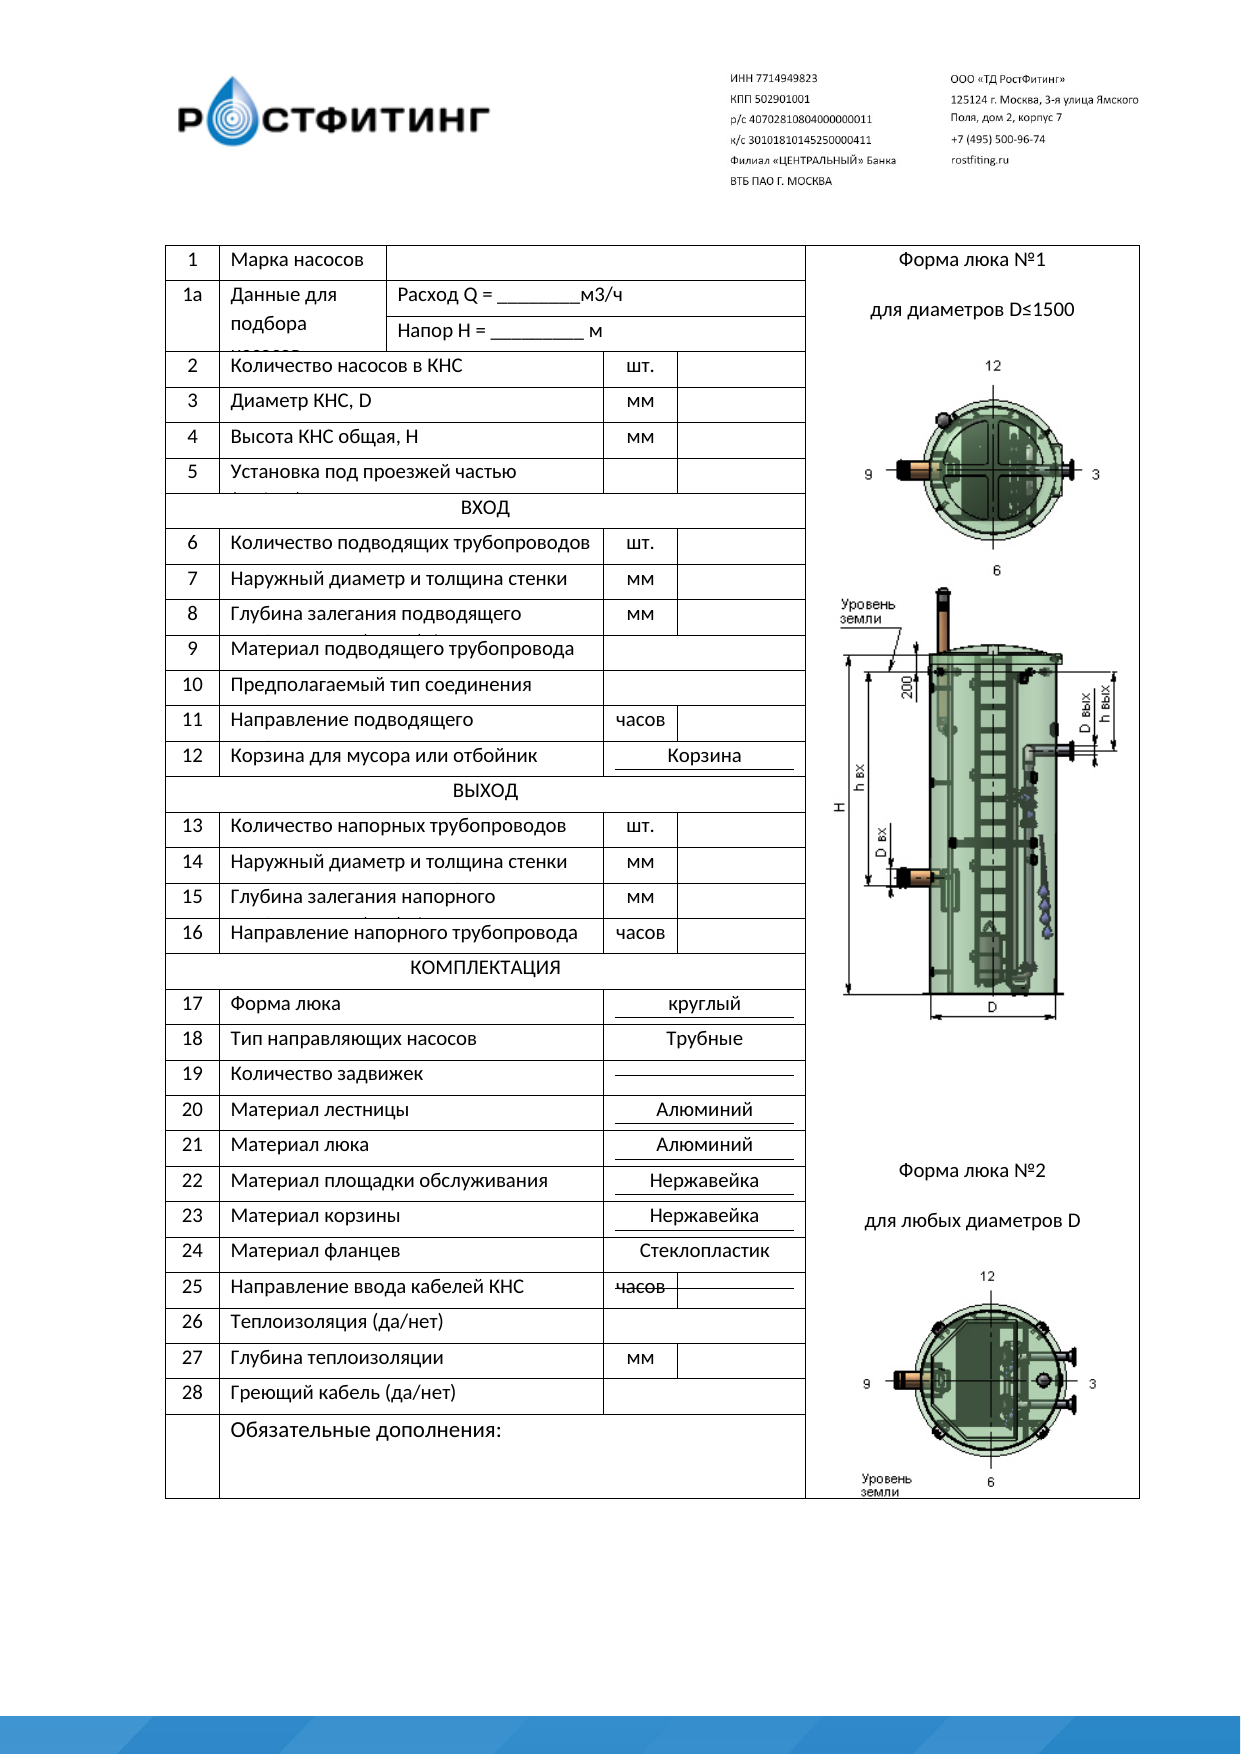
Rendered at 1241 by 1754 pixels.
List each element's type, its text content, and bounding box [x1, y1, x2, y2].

table_cell 16 [166, 919, 219, 953]
table_header Марка насосов [220, 246, 386, 280]
table_cell Алюминий Нержавейка [604, 1096, 805, 1130]
table_cell 25 [166, 1273, 219, 1307]
table_cell Глубина залегания напорного трубопровода (ось), h вых [220, 884, 603, 918]
picture [0, 1716, 1241, 1754]
table_cell [678, 848, 805, 882]
table_cell Высота КНС общая, Н [220, 423, 603, 457]
table_cell мм [604, 1344, 677, 1378]
table_cell Нержавейка Стеклопластик [604, 1202, 805, 1237]
table_cell Направление напорного трубопровода [220, 919, 603, 953]
table_cell Нержавейка Стеклопластик [604, 1167, 805, 1201]
table_cell Греющий кабель (да/нет) [220, 1379, 603, 1414]
table_cell Материал подводящего трубопровода [220, 636, 603, 670]
table_cell 22 [166, 1167, 219, 1201]
table_cell Корзина отбойник [604, 742, 805, 776]
table_cell Напор H = _________ м [387, 317, 805, 351]
table_cell мм [604, 423, 677, 457]
table_cell [604, 1379, 805, 1414]
table_cell [678, 919, 805, 953]
table_cell Направление подводящего трубопровода [220, 706, 603, 741]
table_cell 24 [166, 1238, 219, 1272]
table_cell [678, 565, 805, 599]
table_cell [678, 423, 805, 457]
table_cell 2 [166, 352, 219, 387]
picture [816, 1257, 1128, 1498]
table_cell 26 [166, 1309, 219, 1343]
table_header [387, 246, 805, 280]
table_cell [678, 706, 805, 741]
table_cell [604, 1061, 805, 1095]
table_cell [604, 671, 805, 705]
table_cell Количество задвижек [220, 1061, 603, 1095]
table_cell часов [604, 919, 677, 953]
table_cell 11 [166, 706, 219, 741]
table_cell Алюминий Стеклопластик [604, 1131, 805, 1166]
table_cell Форма люка (ненужное зачеркнуть) [220, 990, 603, 1024]
table_cell 5 [166, 459, 219, 493]
table_cell 17 [166, 990, 219, 1024]
table_cell Материал фланцев (ненужное зачеркнуть) [220, 1238, 603, 1272]
table_cell Корзина для мусора или отбойник (ненужное зачеркнуть) [220, 742, 603, 776]
table_cell Предполагаемый тип соединения подводящего трубопровода с КНС (фланец, раструб, гильза) [220, 671, 603, 705]
table_cell Количество подводящих трубопроводов [220, 529, 603, 564]
table_cell Глубина залегания подводящего трубопровода (лоток), h вх [220, 600, 603, 634]
table_cell Наружный диаметр и толщина стенки внешнего напорного трубопровода, D вых [220, 848, 603, 882]
table_cell Материал люка (ненужное зачеркнуть) [220, 1131, 603, 1166]
table_cell 23 [166, 1202, 219, 1237]
table_cell Количество напорных трубопроводов [220, 813, 603, 847]
table_cell Глубина теплоизоляции [220, 1344, 603, 1378]
table_cell ВХОД [166, 494, 805, 528]
table_cell [604, 636, 805, 670]
table_cell Стеклопластик Алюминий Нержавейка [604, 1238, 805, 1272]
table_cell [166, 1415, 219, 1498]
table_cell 4 [166, 423, 219, 457]
table_cell круглый многоугольный [604, 990, 805, 1024]
table_cell Количество насосов в КНС [220, 352, 603, 387]
table_cell 9 [166, 636, 219, 670]
table_cell 14 [166, 848, 219, 882]
table_cell 7 [166, 565, 219, 599]
table_cell 8 [166, 600, 219, 634]
table_cell часов [604, 1273, 677, 1307]
table_cell Теплоизоляция (да/нет) [220, 1309, 603, 1343]
picture [816, 345, 1133, 1033]
table_cell мм [604, 388, 677, 422]
table_cell 1а [166, 281, 219, 351]
table_cell шт. [604, 813, 677, 847]
table_cell [678, 813, 805, 847]
table_cell [678, 1273, 805, 1307]
table_cell 21 [166, 1131, 219, 1166]
table_cell [678, 884, 805, 918]
table_cell шт. [604, 352, 677, 387]
table_header 1 [166, 246, 219, 280]
table_cell Материал лестницы (ненужное зачеркнуть) [220, 1096, 603, 1130]
table_cell Диаметр КНС, D [220, 388, 603, 422]
table_cell [604, 1309, 805, 1343]
table_cell шт. [604, 529, 677, 564]
table_cell ВЫХОД [166, 777, 805, 812]
table_cell часов [604, 706, 677, 741]
table_header Форма люка №1 для диаметров D≤1500 Форма люка №2 для любых диаметров D [806, 246, 1139, 1498]
table_cell Тип направляющих насосов (ненужное зачеркнуть) [220, 1025, 603, 1059]
table_cell 19 [166, 1061, 219, 1095]
table_cell 28 [166, 1379, 219, 1414]
table_cell [678, 600, 805, 634]
table_cell [678, 529, 805, 564]
table_cell 18 [166, 1025, 219, 1059]
table_cell Наружный диаметр и толщина стенки подводящего трубопровода, D вх [220, 565, 603, 599]
table_cell 15 [166, 884, 219, 918]
table_cell 3 [166, 388, 219, 422]
table_cell 20 [166, 1096, 219, 1130]
table_cell Трубные Тросовые Без направляющих [604, 1025, 805, 1059]
table_cell Материал площадки обслуживания (ненужное зачеркнуть) [220, 1167, 603, 1201]
table_cell Материал корзины (ненужное зачеркнуть) [220, 1202, 603, 1237]
picture [694, 50, 1179, 208]
table_cell [604, 459, 677, 493]
table_cell Обязательные дополнения: [220, 1415, 805, 1498]
table_cell [678, 1344, 805, 1378]
table_cell [678, 352, 805, 387]
table_cell 27 [166, 1344, 219, 1378]
table_cell 12 [166, 742, 219, 776]
table_cell Установка под проезжей частью (да/нет) [220, 459, 603, 493]
table_cell Расход Q = ________м3/ч [387, 281, 805, 316]
table_cell [678, 459, 805, 493]
table_cell мм [604, 600, 677, 634]
table_cell Данные для подбора насосов [220, 281, 386, 351]
table_cell 10 [166, 671, 219, 705]
table_cell КОМПЛЕКТАЦИЯ [166, 954, 805, 989]
picture [177, 71, 494, 150]
table_cell мм [604, 848, 677, 882]
table_cell Направление ввода кабелей КНС [220, 1273, 603, 1307]
table_cell мм [604, 565, 677, 599]
table_cell [678, 388, 805, 422]
table_cell 6 [166, 529, 219, 564]
table_cell мм [604, 884, 677, 918]
table_cell 13 [166, 813, 219, 847]
